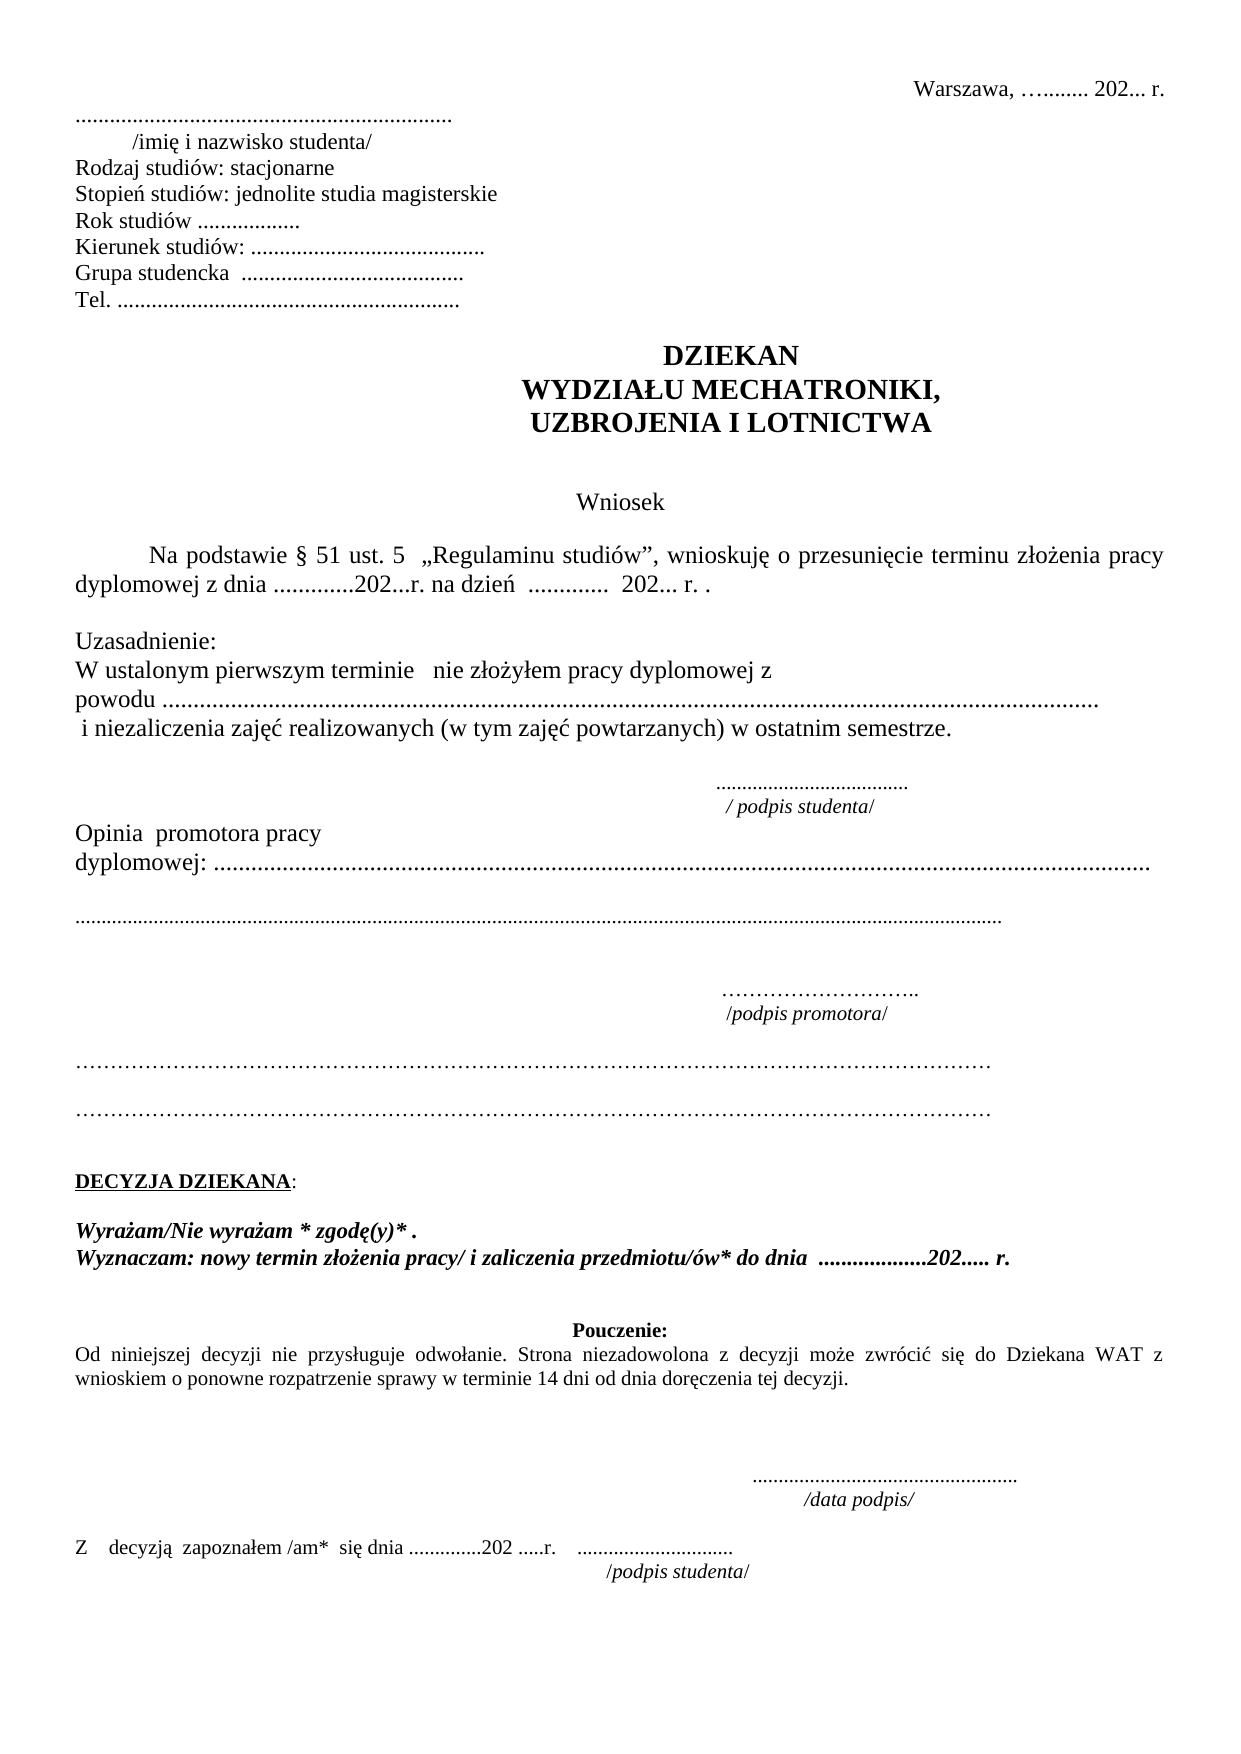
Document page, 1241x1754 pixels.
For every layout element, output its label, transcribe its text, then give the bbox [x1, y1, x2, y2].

text DECYZJA DZIEKANA: [75, 1169, 1165, 1193]
text …………………………………………………………………………………………………………………… [75, 1049, 1165, 1073]
subtitle Wniosek [75, 487, 1165, 516]
text /data podpis/ [75, 1487, 1165, 1511]
text Tel. ............................................................ [75, 286, 1165, 312]
text ..................................... [75, 770, 1165, 794]
text Na podstawie § 51 ust. 5 „Regulaminu studiów”, wnioskuję o przesunięcie terminu złożenia pracy dyplomowej z dnia .............202...r. na dzień ............. 202... r. . [75, 540, 1165, 598]
text Warszawa, …........ 202... r. [75, 75, 1165, 101]
text Opinia promotora pracy dyplomowej: ...................................................................................................................................................... [75, 818, 1165, 876]
text Wyrażam/Nie wyrażam * zgodę(y)* . [75, 1217, 1165, 1244]
text Wyznaczam: nowy termin złożenia pracy/ i zaliczenia przedmiotu/ów* do dnia ...................202..... r. [75, 1244, 1165, 1270]
text Od niniejszej decyzji nie przysługuje odwołanie. Strona niezadowolona z decyzji może zwrócić się do Dziekana WAT z wnioskiem o ponowne rozpatrzenie sprawy w terminie 14 dni od dnia doręczenia tej decyzji. [75, 1342, 1165, 1390]
text Pouczenie: [75, 1318, 1165, 1342]
text ................................................... [75, 1462, 1165, 1487]
text /imię i nazwisko studenta/ [75, 128, 1165, 154]
text Uzasadnienie: [75, 626, 1165, 655]
text / podpis studenta/ [75, 794, 1165, 818]
text W ustalonym pierwszym terminie nie złożyłem pracy dyplomowej z powodu ...................................................................................................................................................... [75, 655, 1165, 713]
text Rodzaj studiów: stacjonarne [75, 154, 1165, 180]
text .................................................................................................................................................................................. [75, 904, 1165, 928]
text …………………………………………………………………………………………………………………… [75, 1097, 1165, 1121]
text .................................................................. [75, 101, 1165, 128]
text /podpis promotora/ [75, 1001, 1165, 1025]
text /podpis studenta/ [75, 1559, 1165, 1583]
text Grupa studencka ....................................... [75, 259, 1165, 286]
text Z decyzją zapoznałem /am* się dnia ..............202 .....r. .............................. [75, 1535, 1165, 1559]
text WYDZIAŁU MECHATRONIKI, [223, 372, 1165, 406]
text Stopień studiów: jednolite studia magisterskie [75, 180, 1165, 207]
text Rok studiów .................. [75, 207, 1165, 233]
text UZBROJENIA I LOTNICTWA [223, 406, 1165, 439]
text i niezaliczenia zajęć realizowanych (w tym zajęć powtarzanych) w ostatnim semestrze. [75, 713, 1165, 741]
text DZIEKAN [223, 338, 1165, 372]
text ……………………….. [75, 977, 1165, 1001]
text Kierunek studiów: ......................................... [75, 233, 1165, 259]
